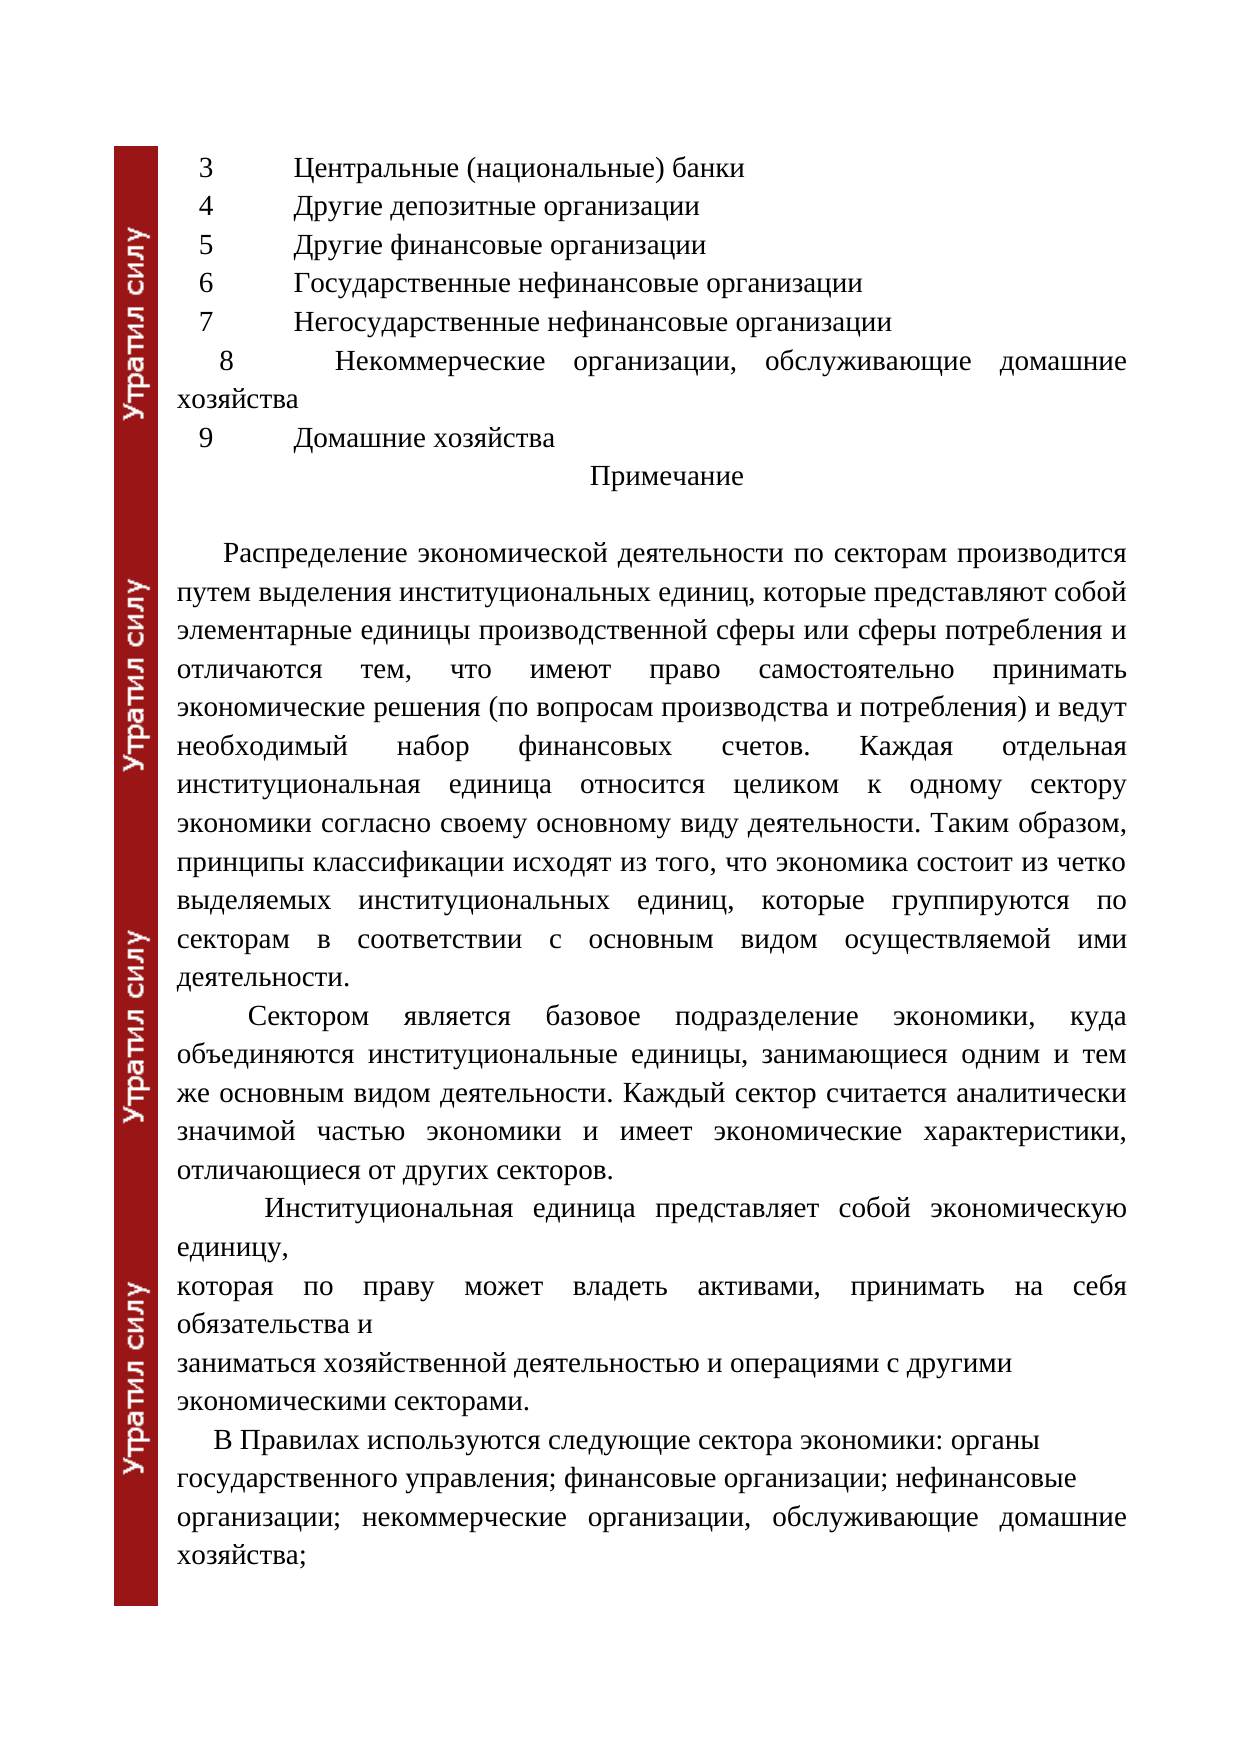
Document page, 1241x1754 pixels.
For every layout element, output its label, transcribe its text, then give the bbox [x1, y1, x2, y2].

picture [114, 530, 158, 535]
text 3 Центральные (национальные) банки [112, 150, 1128, 183]
picture [114, 1263, 158, 1268]
picture [114, 1571, 158, 1606]
text Распределение экономической деятельности по секторам производится путем выделения институциональных единиц, которые представляют собой элементарные единицы производственной сферы или сферы потребления и отличаются тем, что имеют право самостоятельно принимать экономические решения (по вопросам производства и потребления) и ведут необходимый набор финансовых счетов. Каждая отдельная институциональная единица относится целиком к одному сектору экономики согласно своему основному виду деятельности. Таким образом, принципы классификации исходят из того, что экономика состоит из четко выделяемых институциональных единиц, которые группируются по секторам в соответствии с основным видом осуществляемой ими деятельности. Сектором является базовое подразделение экономики, куда объединяются институциональные единицы, занимающиеся одним и тем же основным видом деятельности. Каждый сектор считается аналитически значимой частью экономики и имеет экономические характеристики, отличающиеся от других секторов. [112, 535, 1128, 1186]
picture [114, 261, 158, 266]
text организации; некоммерческие организации, обслуживающие домашние хозяйства; [112, 1499, 1128, 1571]
text государственного управления; финансовые организации; нефинансовые [112, 1460, 1128, 1494]
picture [114, 453, 158, 458]
picture [114, 1340, 158, 1345]
text экономическими секторами. [112, 1383, 1128, 1417]
text 7 Негосударственные нефинансовые организации [112, 304, 1128, 338]
picture [114, 1417, 158, 1422]
picture [114, 183, 158, 188]
picture [114, 1186, 158, 1191]
text 6 Государственные нефинансовые организации [112, 266, 1128, 299]
text 4 Другие депозитные организации [112, 188, 1128, 222]
text В Правилах используются следующие сектора экономики: органы [112, 1422, 1128, 1455]
text 8 Некоммерческие организации, обслуживающие домашние хозяйства [112, 343, 1128, 415]
picture [114, 299, 158, 304]
text заниматься хозяйственной деятельностью и операциями с другими [112, 1345, 1128, 1378]
text 5 Другие финансовые организации [112, 227, 1128, 261]
picture [114, 1494, 158, 1499]
text которая по праву может владеть активами, принимать на себя обязательства и [112, 1268, 1128, 1340]
picture [114, 1378, 158, 1383]
picture [114, 338, 158, 343]
text Примечание [112, 458, 1128, 530]
picture [114, 146, 158, 150]
text 9 Домашние хозяйства [112, 420, 1128, 453]
picture [114, 222, 158, 227]
picture [114, 1455, 158, 1460]
text Институциональная единица представляет собой экономическую единицу, [112, 1191, 1128, 1263]
picture [114, 415, 158, 420]
